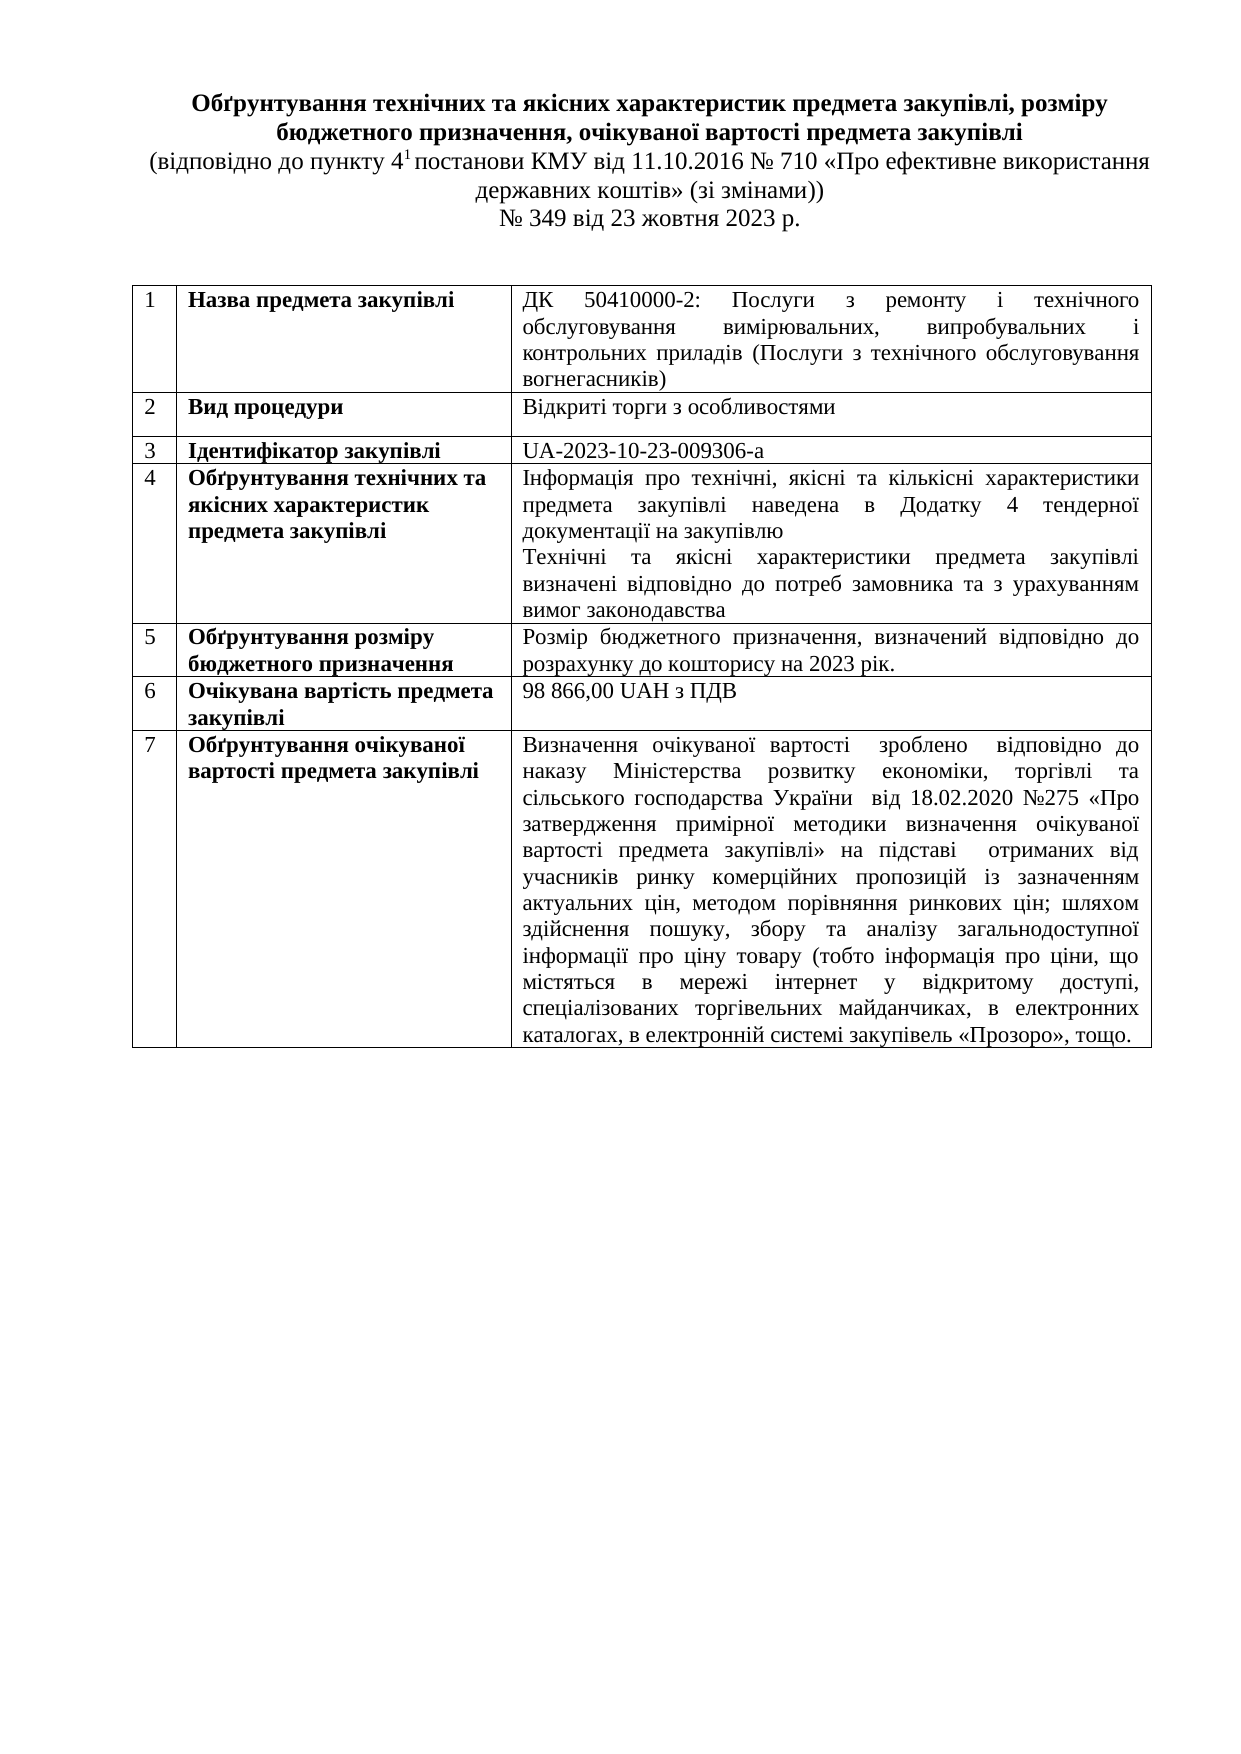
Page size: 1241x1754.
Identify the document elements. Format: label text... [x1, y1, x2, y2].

table_cell 3 [133, 437, 176, 463]
table_cell Визначення очікуваної вартості зроблено відповідно до наказу Міністерства розвитку економіки, торгівлі та сільського господарства України від 18.02.2020 №275 «Про затвердження примірної методики визначення очікуваної вартості предмета закупівлі» на підставі отриманих від учасників ринку комерційних пропозицій із зазначенням актуальних цін, методом порівняння ринкових цін; шляхом здійснення пошуку, збору та аналізу загальнодоступної інформації про ціну товару (тобто інформація про ціни, що містяться в мережі інтернет у відкритому доступі, спеціалізованих торгівельних майданчиках, в електронних каталогах, в електронній системі закупівель «Прозоро», тощо. [512, 731, 1151, 1047]
table_header 1 [133, 286, 176, 392]
table_cell Відкриті торги з особливостями [512, 393, 1151, 436]
text № 349 від 23 жовтня 2023 р. [148, 203, 1152, 232]
table_cell 7 [133, 731, 176, 1047]
table_cell UA-2023-10-23-009306-a [512, 437, 1151, 463]
table_cell 2 [133, 393, 176, 436]
table_cell Обґрунтування розміру бюджетного призначення [177, 624, 511, 676]
table_cell 5 [133, 624, 176, 676]
table_header Назва предмета закупівлі [177, 286, 511, 392]
text (відповідно до пункту 41 постанови КМУ від 11.10.2016 № 710 «Про ефективне використання державних коштів» (зі змінами)) [148, 146, 1152, 203]
table_cell 4 [133, 464, 176, 622]
table_cell Обґрунтування очікуваної вартості предмета закупівлі [177, 731, 511, 1047]
table_cell 6 [133, 677, 176, 730]
table_cell 98 866,00 UAH з ПДВ [512, 677, 1151, 730]
table_cell Очікувана вартість предмета закупівлі [177, 677, 511, 730]
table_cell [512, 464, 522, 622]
table_header ДК 50410000-2: Послуги з ремонту і технічного обслуговування вимірювальних, випробувальних і контрольних приладів (Послуги з технічного обслуговування вогнегасників) [512, 286, 1151, 392]
table_cell Розмір бюджетного призначення, визначений відповідно до розрахунку до кошторису на 2023 рік. [512, 624, 1151, 676]
table_cell Вид процедури [177, 393, 511, 436]
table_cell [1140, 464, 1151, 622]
text Обґрунтування технічних та якісних характеристик предмета закупівлі, розміру бюджетного призначення, очікуваної вартості предмета закупівлі [148, 88, 1152, 146]
table_cell Обґрунтування технічних та якісних характеристик предмета закупівлі [177, 464, 511, 622]
table_cell Ідентифікатор закупівлі [177, 437, 511, 463]
